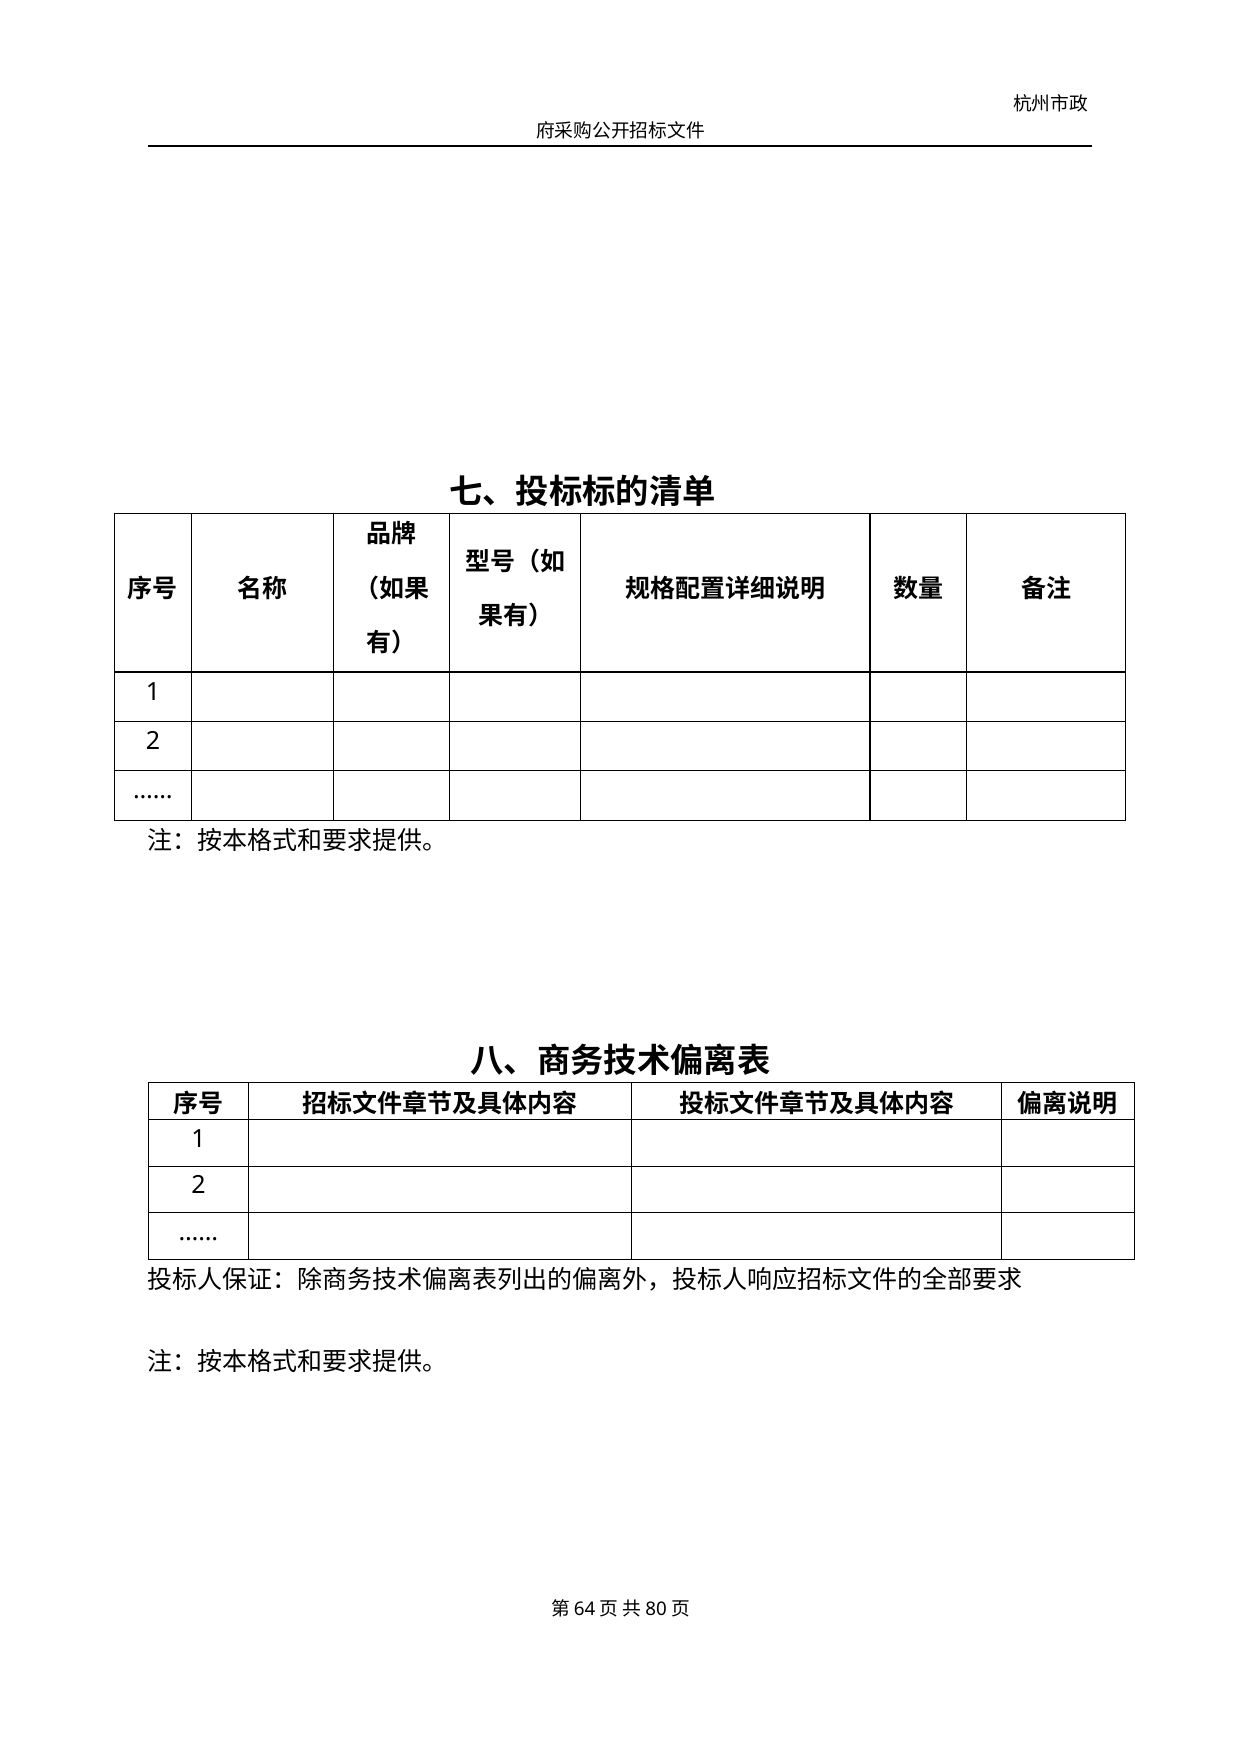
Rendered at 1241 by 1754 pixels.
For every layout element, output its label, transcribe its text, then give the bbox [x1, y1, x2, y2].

table_cell 2 [149, 1167, 248, 1212]
table_cell [334, 722, 449, 770]
table_cell 2 [115, 722, 191, 770]
table_cell [581, 722, 869, 770]
table_cell …… [115, 771, 191, 819]
table_header 招标文件章节及具体内容 [249, 1083, 631, 1119]
table_header 序号 [149, 1083, 248, 1119]
text 投标人保证：除商务技术偏离表列出的偏离外，投标人响应招标文件的全部要求 [148, 1260, 1092, 1296]
table_cell [192, 771, 333, 819]
table_cell [450, 673, 580, 721]
table_cell [632, 1213, 1001, 1259]
table_cell [334, 771, 449, 819]
table_cell [450, 722, 580, 770]
table_cell [1002, 1213, 1134, 1259]
table_header 品牌（如果有） [334, 514, 449, 671]
text 八、商务技术偏离表 [148, 1034, 1092, 1082]
table_header 偏离说明 [1002, 1083, 1134, 1119]
table_cell [192, 722, 333, 770]
table_cell 1 [115, 673, 191, 721]
table_header 数量 [871, 514, 966, 671]
table_header 备注 [967, 514, 1125, 671]
table_cell [632, 1120, 1001, 1166]
table_header 序号 [115, 514, 191, 671]
text 注：按本格式和要求提供。 [148, 1341, 1049, 1378]
table_header 型号（如果有） [450, 514, 580, 671]
table_cell [967, 673, 1125, 721]
table_cell [249, 1167, 631, 1212]
table_cell [967, 771, 1125, 819]
table_header 规格配置详细说明 [581, 514, 869, 671]
table_cell [450, 771, 580, 819]
table_cell [249, 1213, 631, 1259]
table_cell [871, 722, 966, 770]
table_cell [871, 771, 966, 819]
table_cell 1 [149, 1120, 248, 1166]
table_cell …… [149, 1213, 248, 1259]
table_cell [249, 1120, 631, 1166]
table_cell [632, 1167, 1001, 1212]
table_header 投标文件章节及具体内容 [632, 1083, 1001, 1119]
table_cell [1002, 1167, 1134, 1212]
table_header 名称 [192, 514, 333, 671]
text 注：按本格式和要求提供。 [148, 821, 1049, 857]
table_cell [1002, 1120, 1134, 1166]
table_cell [581, 673, 869, 721]
table_cell [334, 673, 449, 721]
table_cell [192, 673, 333, 721]
text 七、投标标的清单 [148, 464, 1092, 513]
table_cell [871, 673, 966, 721]
table_cell [581, 771, 869, 819]
table_cell [967, 722, 1125, 770]
